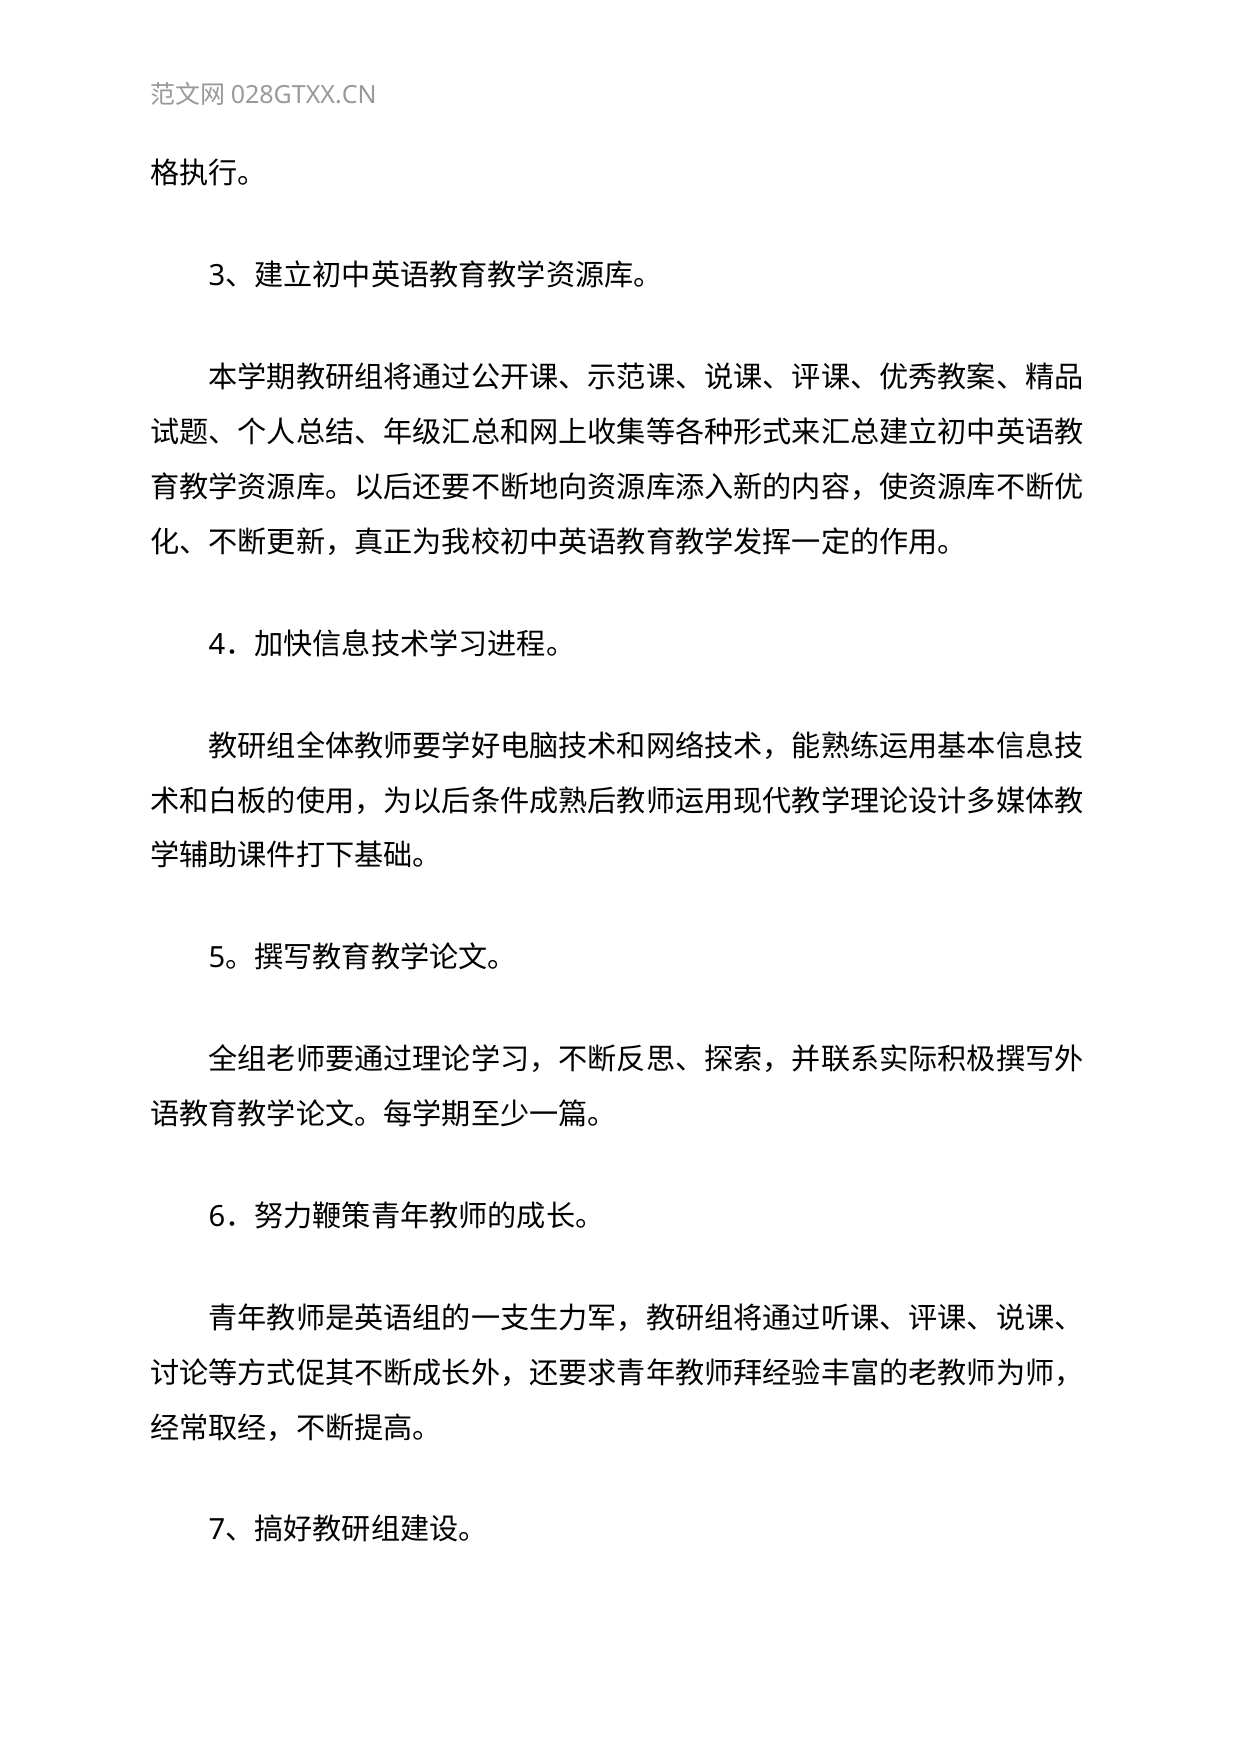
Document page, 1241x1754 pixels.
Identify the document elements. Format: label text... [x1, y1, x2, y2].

text 7、搞好教研组建设。 [150, 1506, 1090, 1548]
text 全组老师要通过理论学习，不断反思、探索，并联系实际积极撰写外语教育教学论文。每学期至少一篇。 [150, 1036, 1090, 1133]
text 青年教师是英语组的一支生力军，教研组将通过听课、评课、说课、讨论等方式促其不断成长外，还要求青年教师拜经验丰富的老教师为师，经常取经，不断提高。 [150, 1294, 1090, 1446]
text 4．加快信息技术学习进程。 [150, 620, 1090, 663]
text 教研组全体教师要学好电脑技术和网络技术，能熟练运用基本信息技术和白板的使用，为以后条件成熟后教师运用现代教学理论设计多媒体教学辅助课件打下基础。 [150, 722, 1090, 874]
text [150, 150, 1090, 192]
text 5。撰写教育教学论文。 [150, 934, 1090, 976]
text 3、建立初中英语教育教学资源库。 [150, 252, 1090, 294]
text 本学期教研组将通过公开课、示范课、说课、评课、优秀教案、精品试题、个人总结、年级汇总和网上收集等各种形式来汇总建立初中英语教育教学资源库。以后还要不断地向资源库添入新的内容，使资源库不断优化、不断更新，真正为我校初中英语教育教学发挥一定的作用。 [150, 354, 1090, 561]
text 6．努力鞭策青年教师的成长。 [150, 1192, 1090, 1235]
